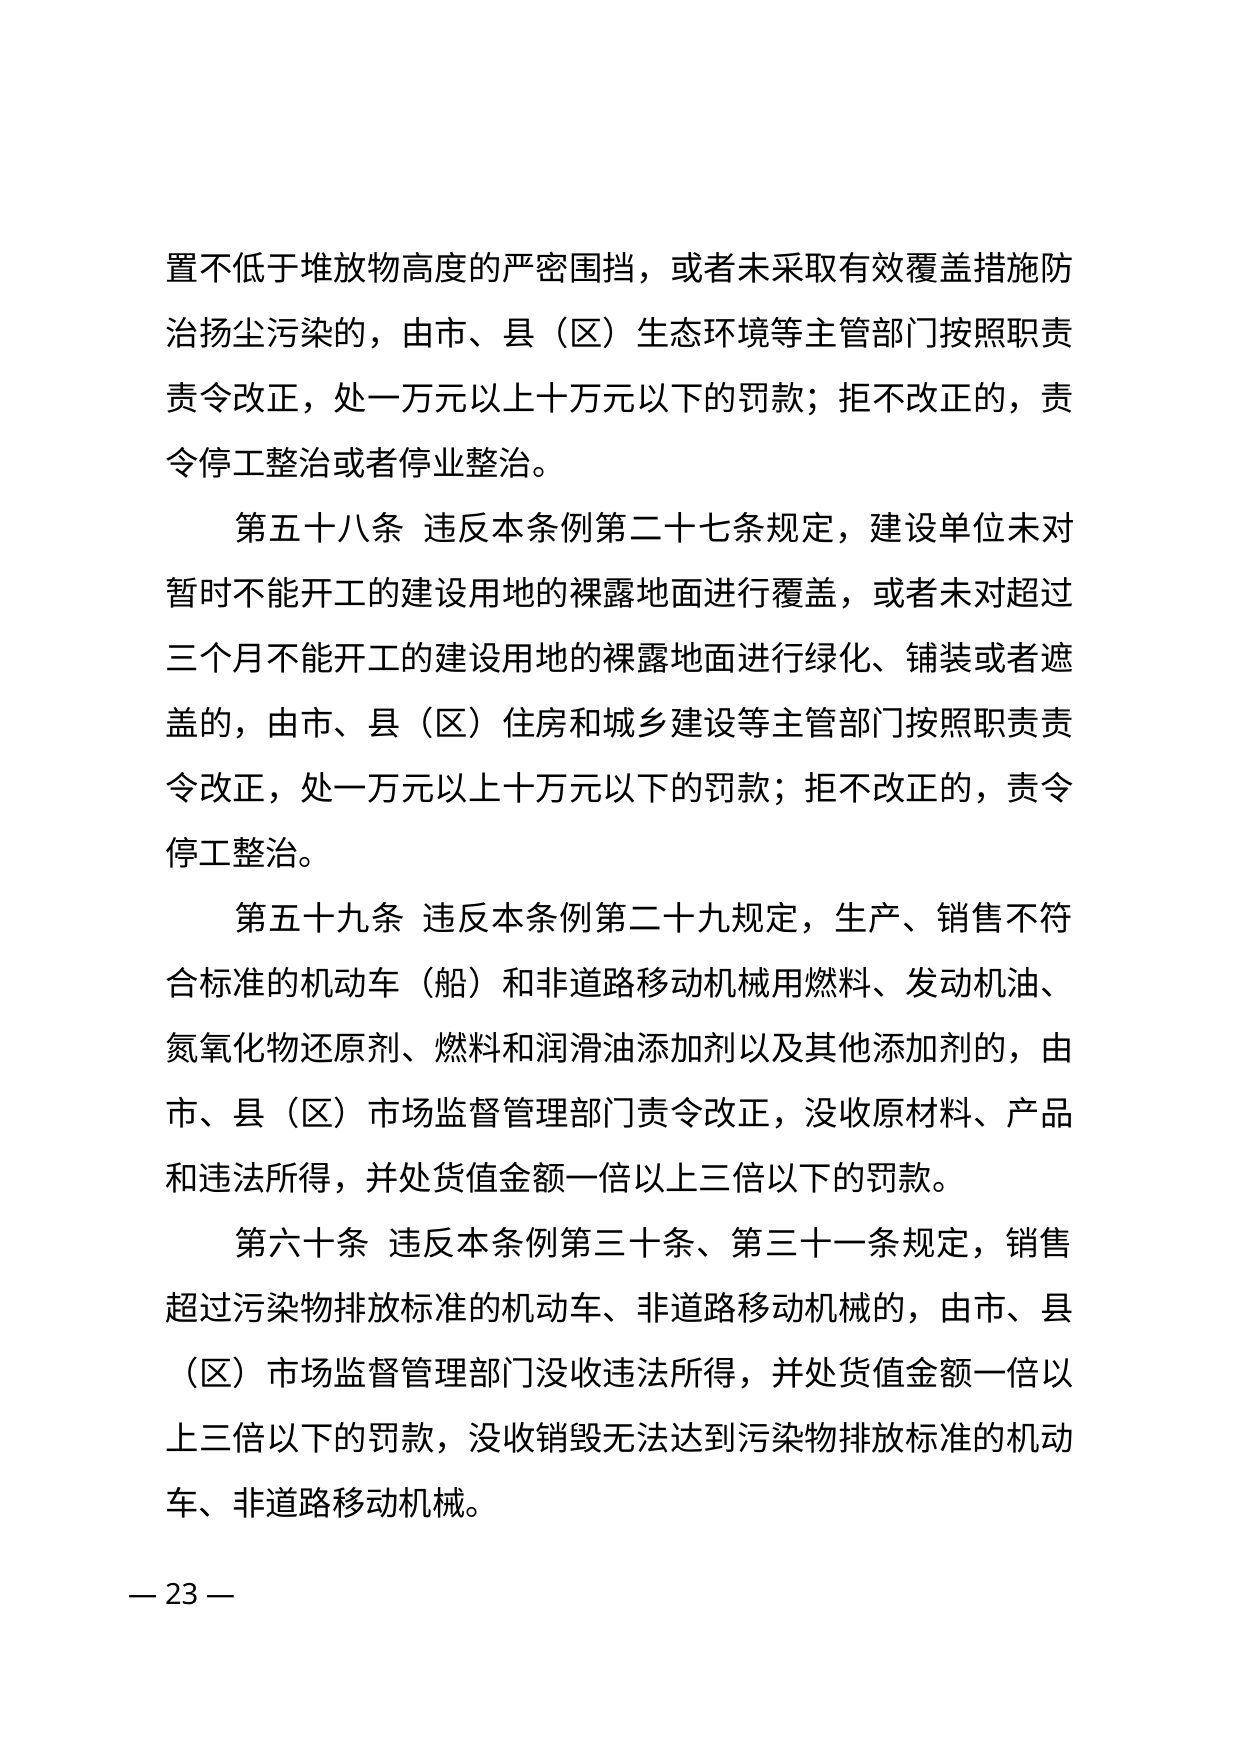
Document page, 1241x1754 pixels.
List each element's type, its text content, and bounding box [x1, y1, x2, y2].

text 第五十八条 违反本条例第二十七条规定，建设单位未对暂时不能开工的建设用地的裸露地面进行覆盖，或者未对超过三个月不能开工的建设用地的裸露地面进行绿化、铺装或者遮盖的，由市、县（区）住房和城乡建设等主管部门按照职责责令改正，处一万元以上十万元以下的罚款；拒不改正的，责令停工整治。 [165, 493, 1075, 883]
text 第五十九条 违反本条例第二十九规定，生产、销售不符合标准的机动车（船）和非道路移动机械用燃料、发动机油、氮氧化物还原剂、燃料和润滑油添加剂以及其他添加剂的，由市、县（区）市场监督管理部门责令改正，没收原材料、产品和违法所得，并处货值金额一倍以上三倍以下的罚款。 [165, 883, 1075, 1208]
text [165, 233, 1075, 493]
text 第六十条 违反本条例第三十条、第三十一条规定，销售超过污染物排放标准的机动车、非道路移动机械的，由市、县（区）市场监督管理部门没收违法所得，并处货值金额一倍以上三倍以下的罚款，没收销毁无法达到污染物排放标准的机动车、非道路移动机械。 [165, 1208, 1075, 1533]
